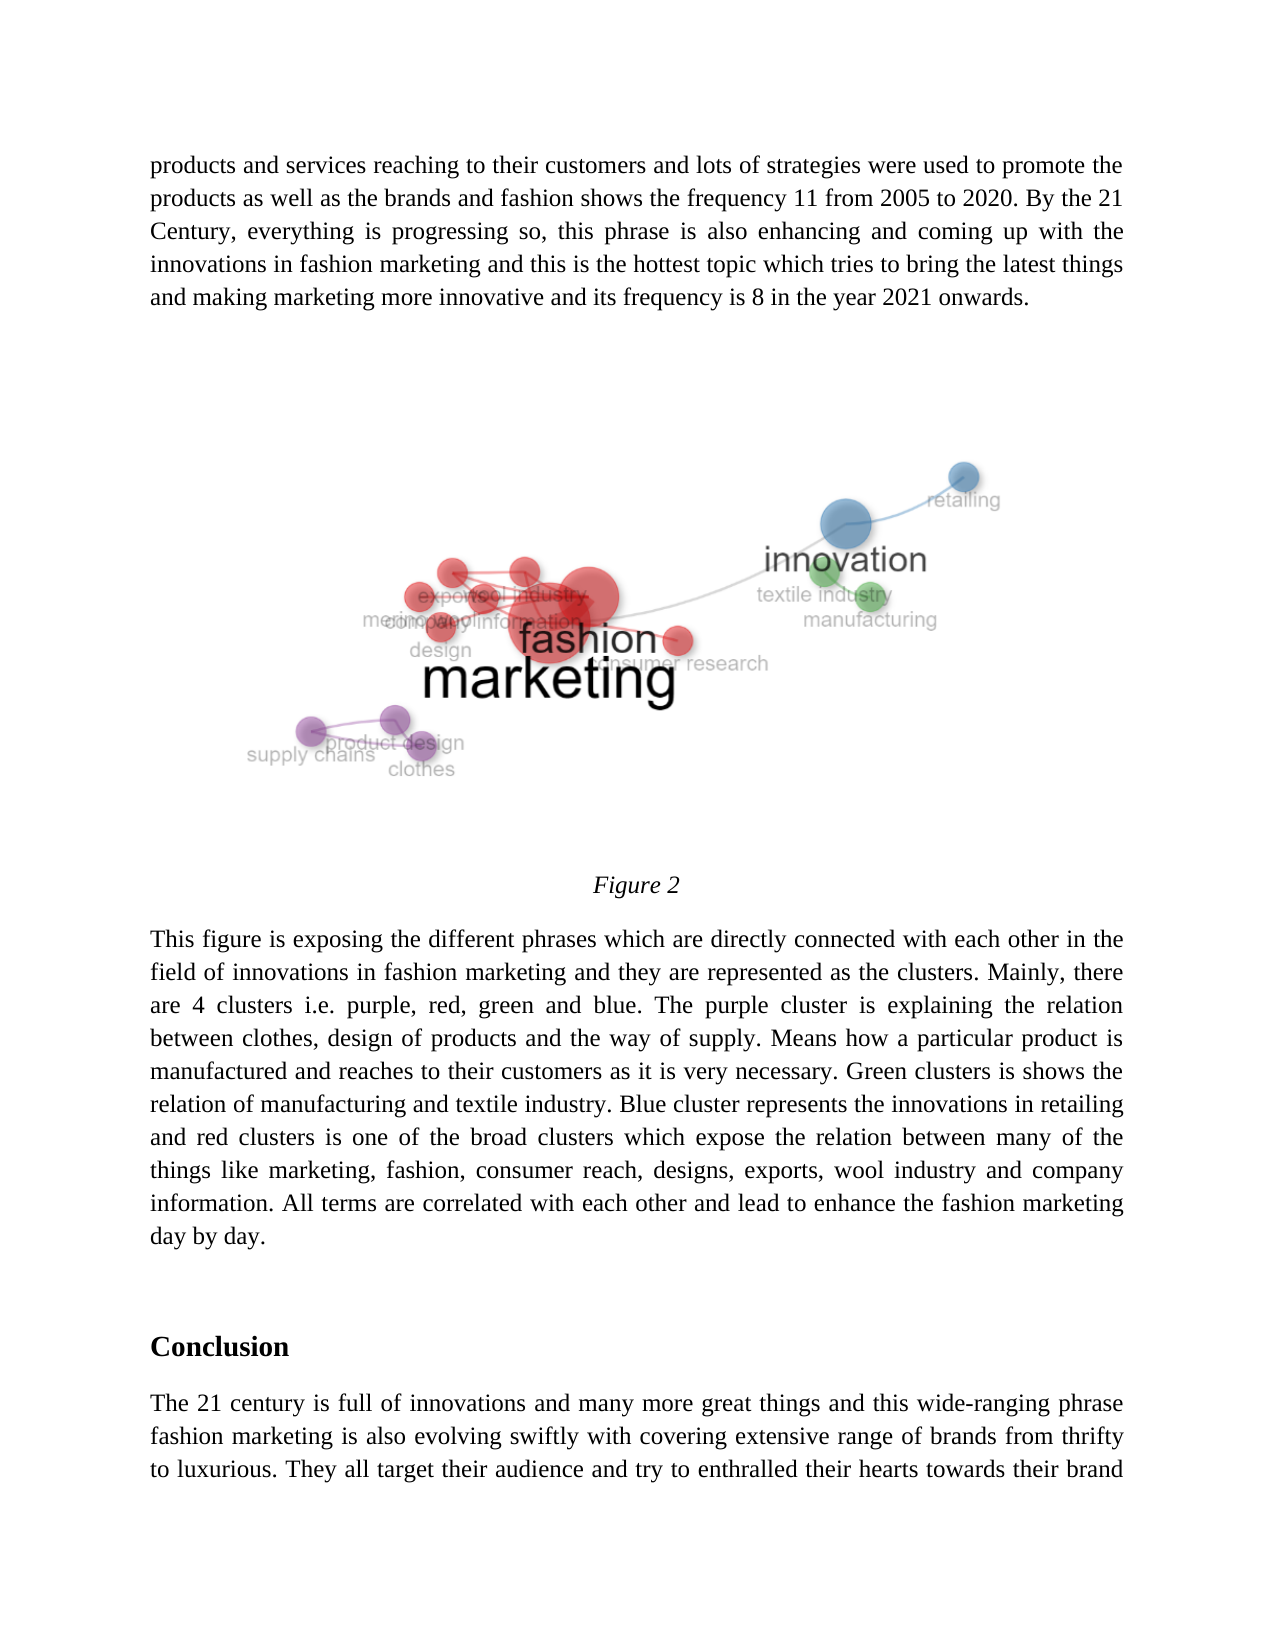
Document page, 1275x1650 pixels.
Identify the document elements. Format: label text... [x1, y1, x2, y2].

text This figure is exposing the different phrases which are directly connected with each other in the field of innovations in fashion marketing and they are represented as the clusters. Mainly, there are 4 clusters i.e. purple, red, green and blue. The purple cluster is explaining the relation between clothes, design of products and the way of supply. Means how a particular product is manufactured and reaches to their customers as it is very necessary. Green clusters is shows the relation of manufacturing and textile industry. Blue cluster represents the innovations in retailing and red clusters is one of the broad clusters which expose the relation between many of the things like marketing, fashion, consumer reach, designs, exports, wool industry and company information. All terms are correlated with each other and lead to enhance the fashion marketing day by day. [150, 924, 1125, 1250]
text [150, 1388, 1125, 1483]
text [150, 150, 1125, 311]
text Figure 2 [150, 870, 1125, 899]
text Conclusion [150, 1329, 1125, 1362]
picture [150, 421, 1125, 845]
